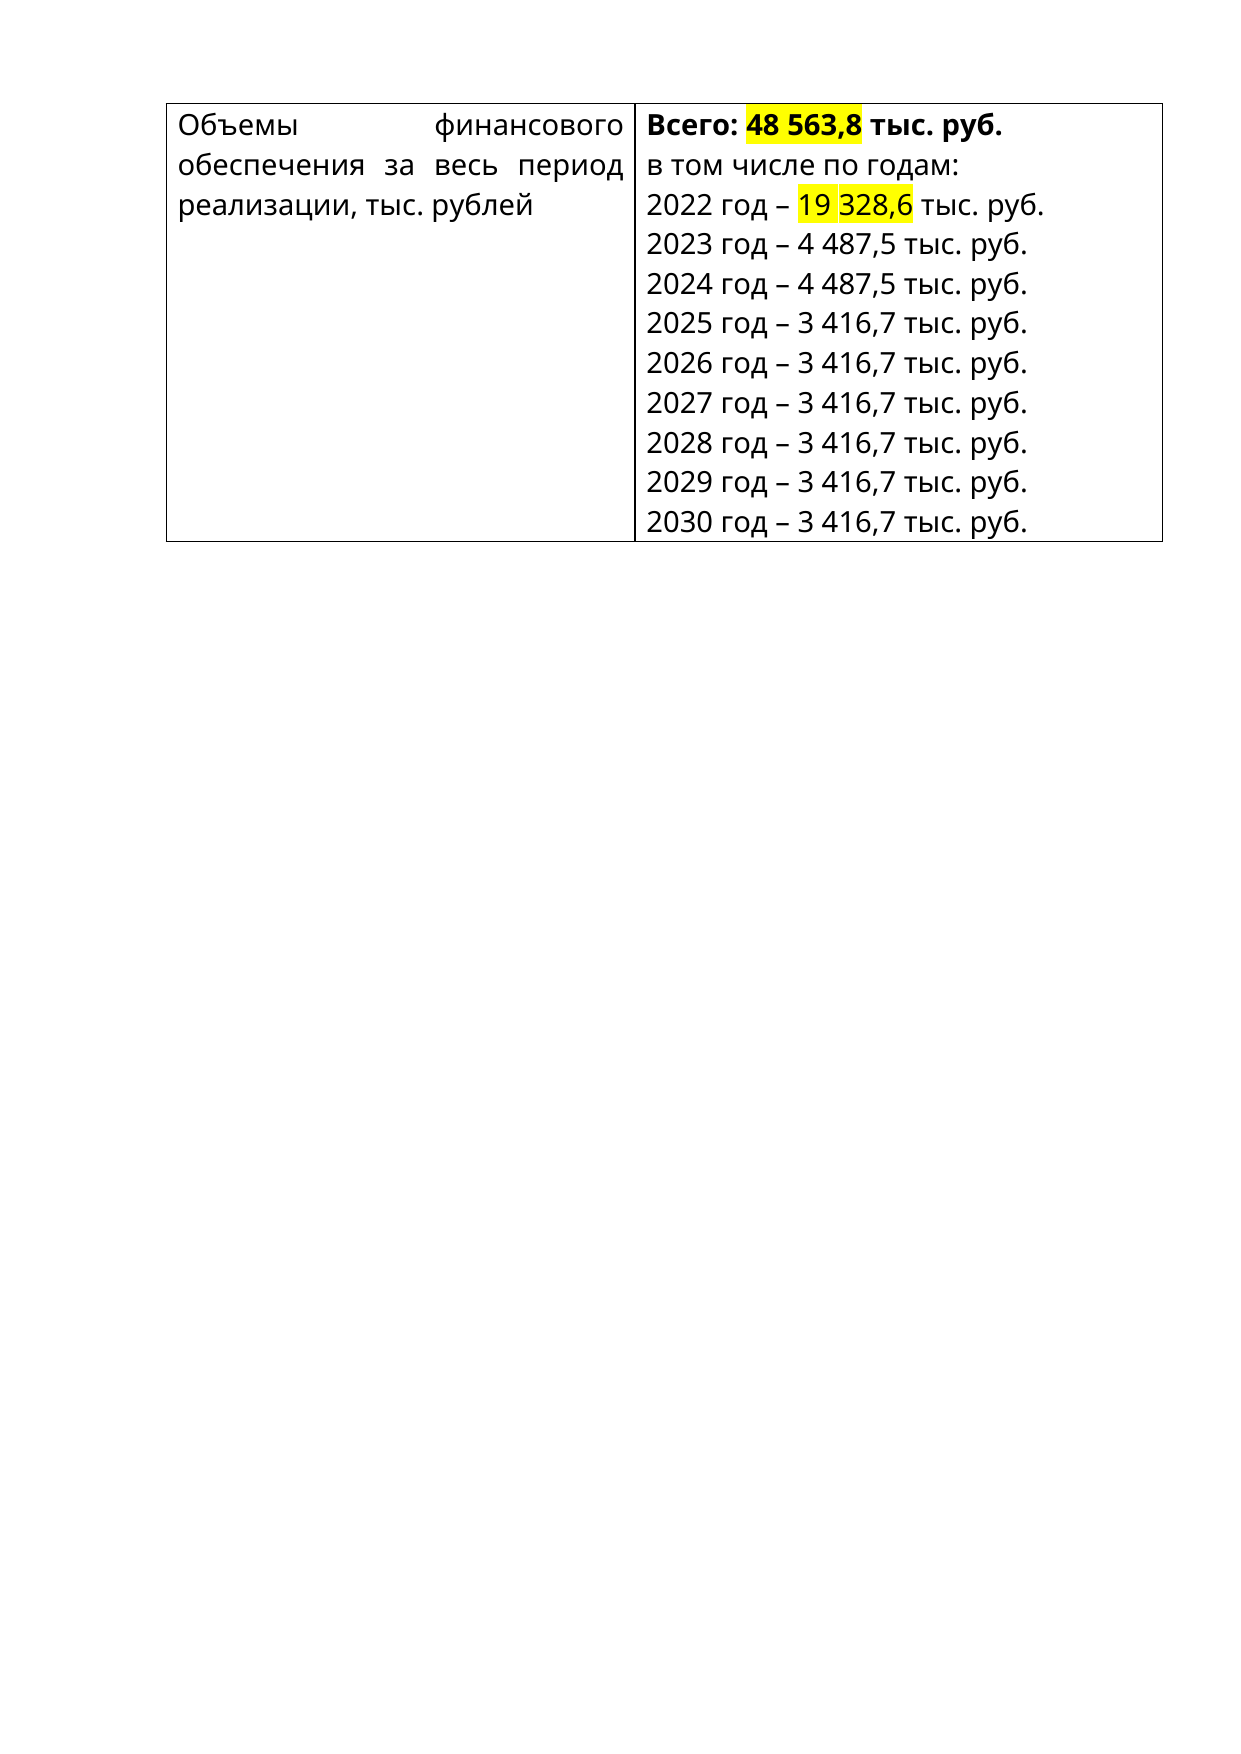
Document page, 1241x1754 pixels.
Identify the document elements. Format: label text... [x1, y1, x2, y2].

table_cell Всего: 48 563,8 тыс. руб. в том числе по годам: 2022 год – 19 328,6 тыс. руб. 2023 год – 4 487,5 тыс. руб. 2024 год – 4 487,5 тыс. руб. 2025 год – 3 416,7 тыс. руб. 2026 год – 3 416,7 тыс. руб. 2027 год – 3 416,7 тыс. руб. 2028 год – 3 416,7 тыс. руб. 2029 год – 3 416,7 тыс. руб. 2030 год – 3 416,7 тыс. руб. [636, 104, 1162, 541]
table_cell Объемы финансового обеспечения за весь период реализации, тыс. рублей [167, 104, 634, 541]
